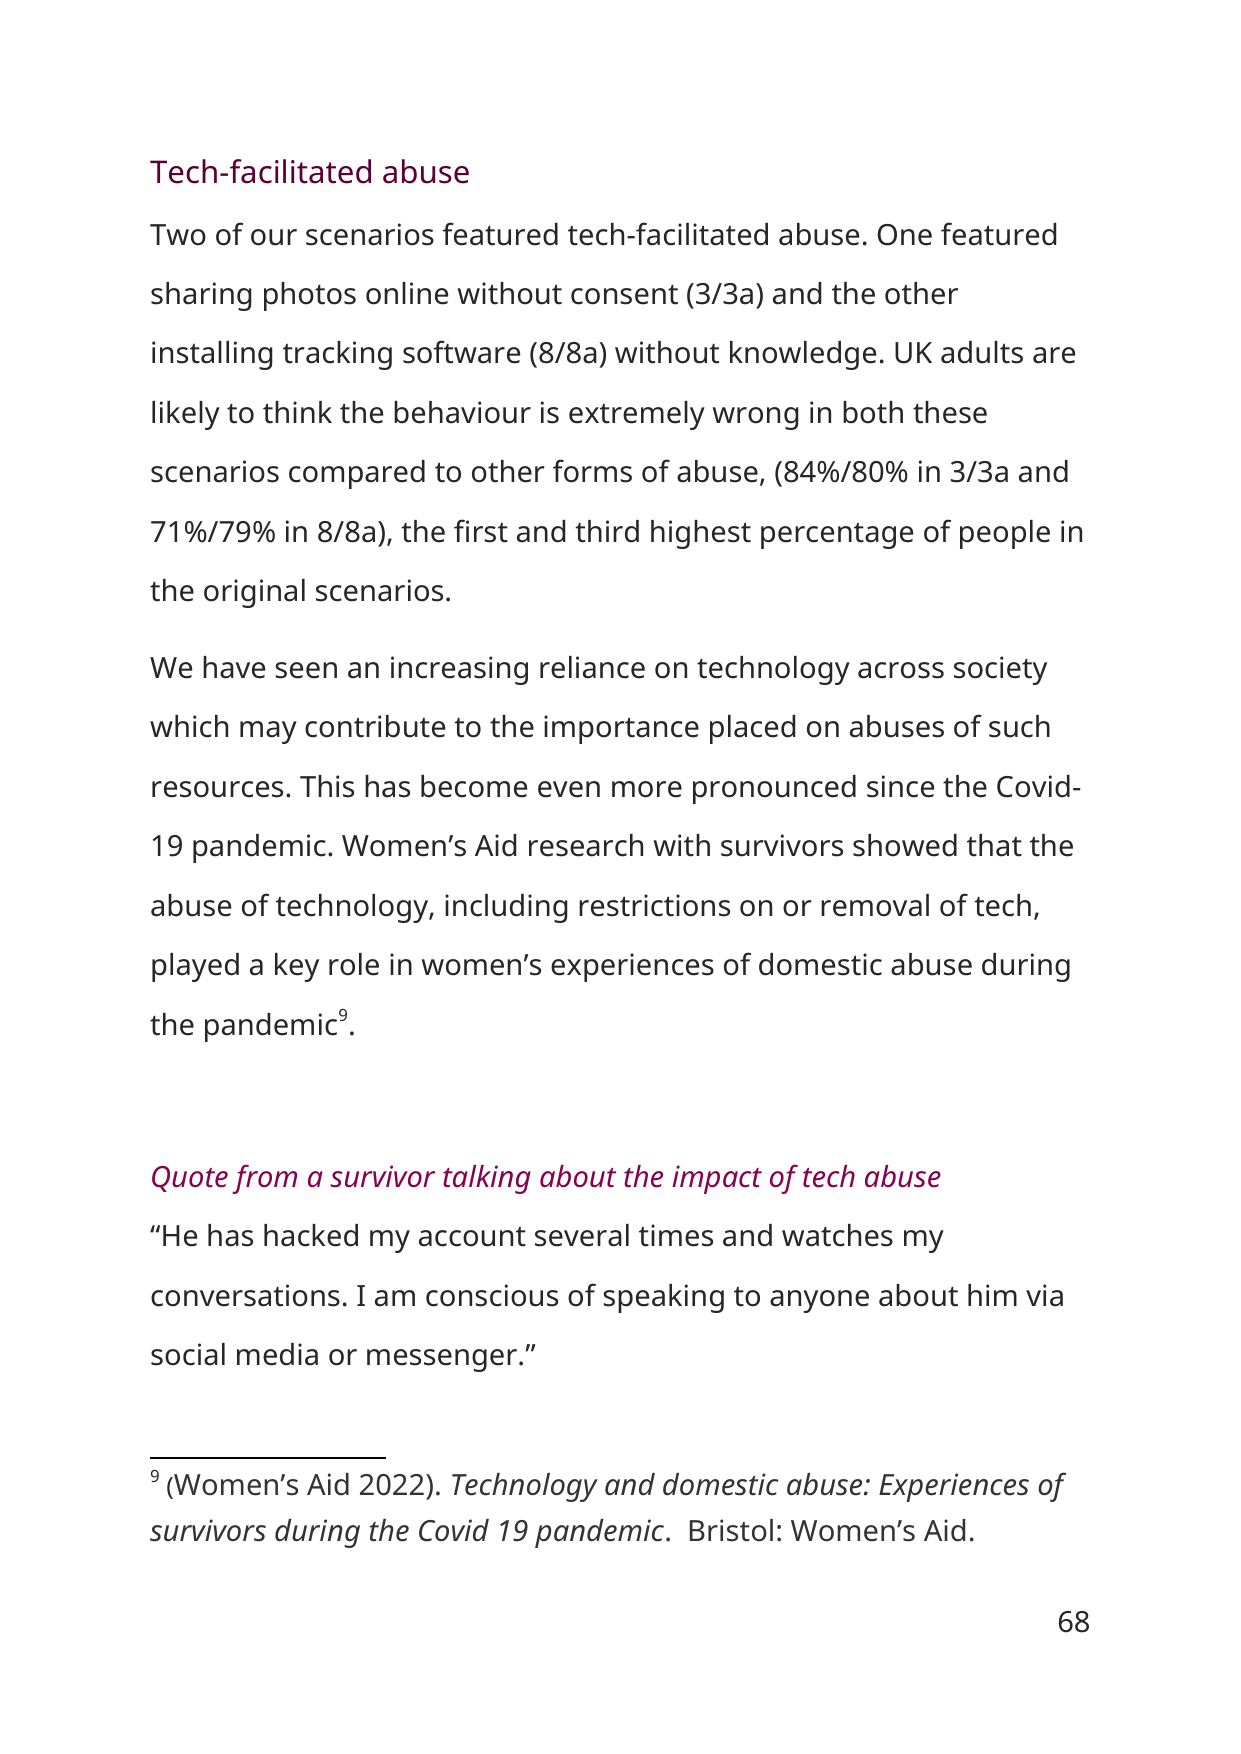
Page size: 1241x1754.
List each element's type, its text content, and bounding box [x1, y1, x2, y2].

subtitle Tech-facilitated abuse [150, 150, 1090, 193]
text Two of our scenarios featured tech-facilitated abuse. One featured sharing photos online without consent (3/3a) and the other installing tracking software (8/8a) without knowledge. UK adults are likely to think the behaviour is extremely wrong in both these scenarios compared to other forms of abuse, (84%/80% in 3/3a and 71%/79% in 8/8a), the first and third highest percentage of people in the original scenarios. [150, 214, 1090, 610]
text “He has hacked my account several times and watches my conversations. I am conscious of speaking to anyone about him via social media or messenger.” [150, 1216, 1090, 1374]
text We have seen an increasing reliance on technology across society which may contribute to the importance placed on abuses of such resources. This has become even more pronounced since the Covid-19 pandemic. Women’s Aid research with survivors showed that the abuse of technology, including restrictions on or removal of tech, played a key role in women’s experiences of domestic abuse during the pandemic. [150, 647, 1090, 1043]
subtitle Quote from a survivor talking about the impact of tech abuse [150, 1156, 1090, 1196]
